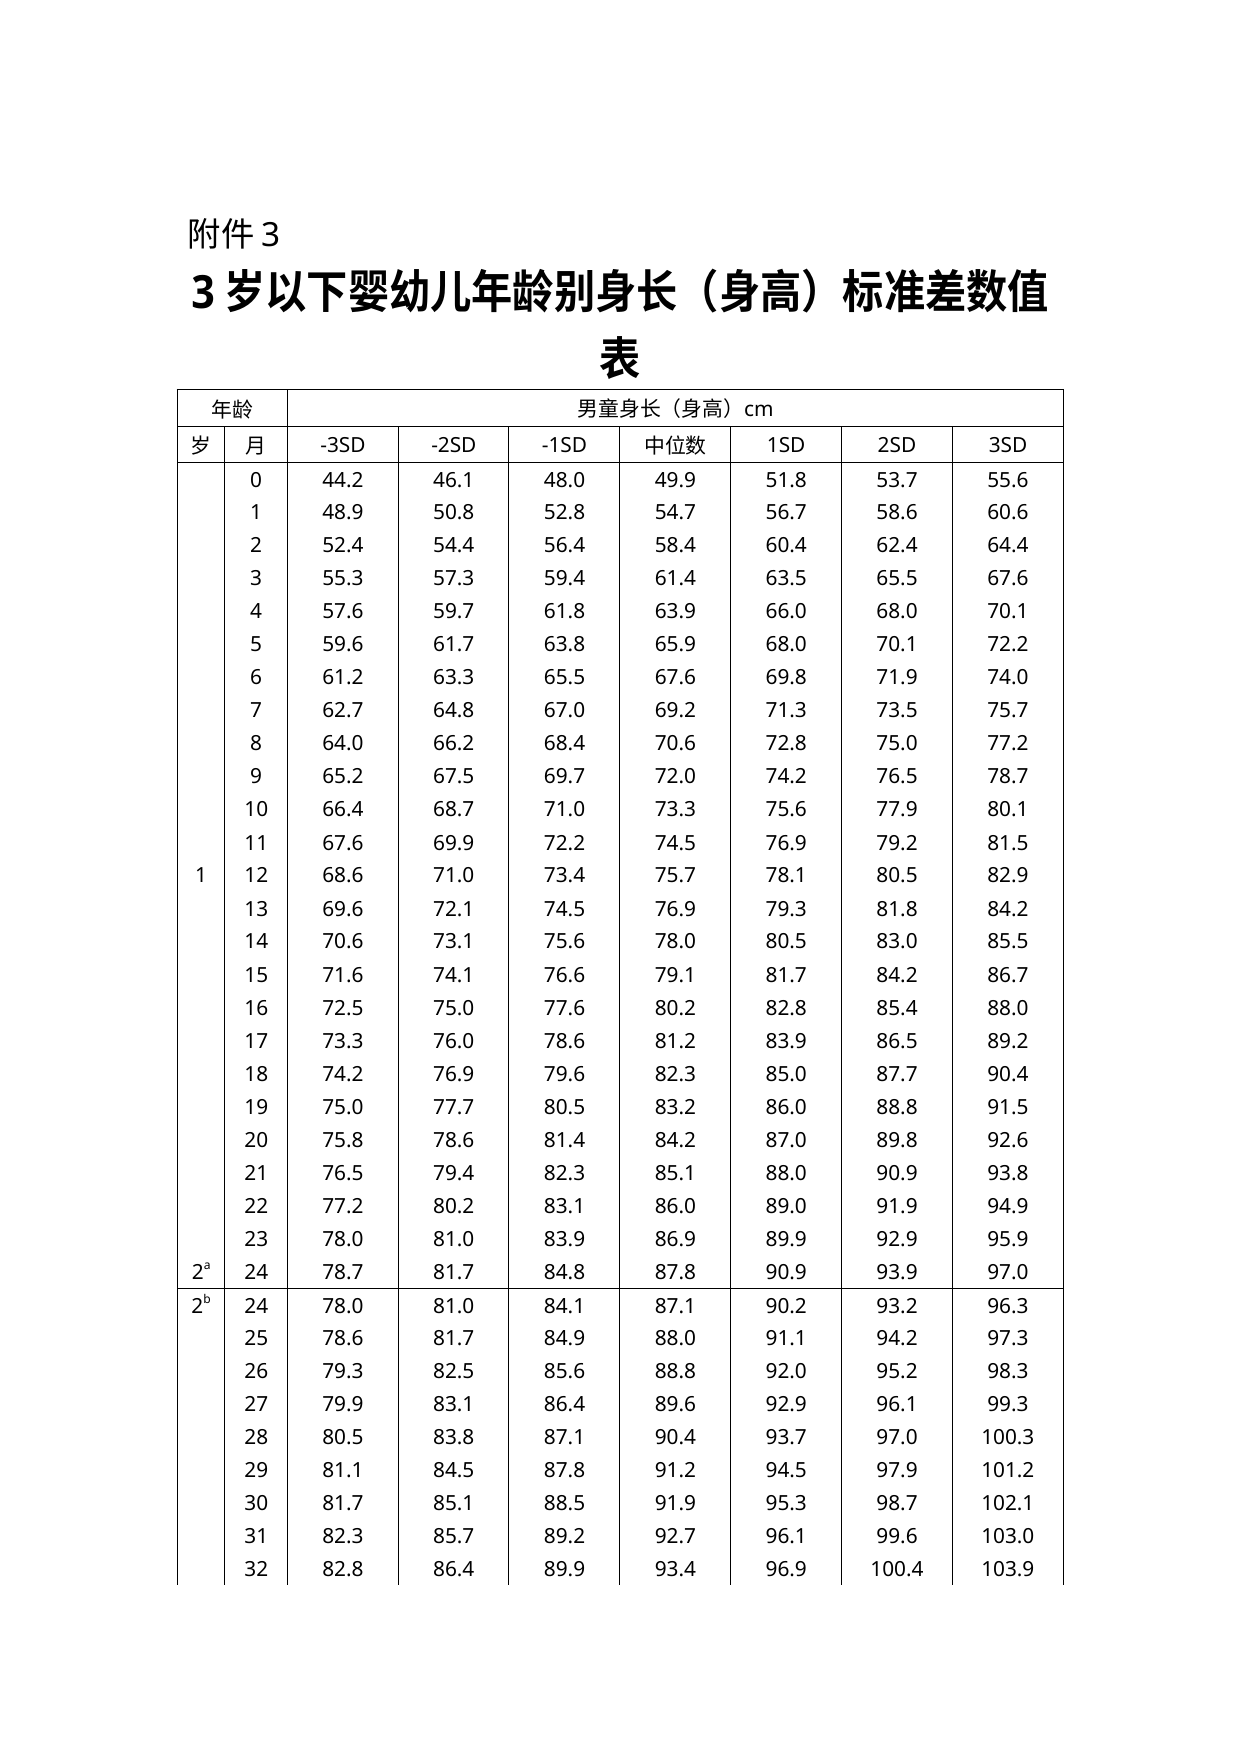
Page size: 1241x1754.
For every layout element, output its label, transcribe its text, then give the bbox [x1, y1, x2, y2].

table_cell 73.1 [399, 925, 508, 957]
table_cell 75.6 [509, 925, 619, 957]
table_cell 86.4 [509, 1387, 619, 1420]
table_cell 2SD [842, 427, 952, 462]
table_cell 61.2 [288, 660, 398, 693]
table_cell 94.2 [842, 1321, 952, 1354]
table_cell 81.7 [399, 1321, 508, 1354]
table_cell 100.3 [953, 1420, 1063, 1453]
table_cell 76.9 [399, 1057, 508, 1089]
table_cell 55.3 [288, 561, 398, 594]
table_cell 30 [225, 1486, 287, 1519]
table_cell 46.1 [399, 463, 508, 495]
table_cell 91.2 [620, 1453, 730, 1486]
table_cell 63.9 [620, 594, 730, 627]
table_cell 73.4 [509, 859, 619, 891]
table_cell 86.9 [620, 1222, 730, 1255]
table_cell 77.6 [509, 991, 619, 1023]
table_cell 84.9 [509, 1321, 619, 1354]
table_cell 中位数 [620, 427, 730, 462]
table_header 男童身长（身高）cm [288, 390, 1063, 426]
table_cell 85.0 [731, 1057, 841, 1089]
table_cell 71.0 [509, 793, 619, 825]
table_cell 80.5 [509, 1090, 619, 1123]
table_cell 25 [225, 1321, 287, 1354]
table_cell 月 [225, 427, 287, 462]
table_cell 48.0 [509, 463, 619, 495]
table_cell 67.6 [953, 561, 1063, 594]
table_cell -2SD [399, 427, 508, 462]
table_cell 24 [225, 1289, 287, 1321]
table_cell 71.6 [288, 958, 398, 991]
table_cell 61.8 [509, 594, 619, 627]
table_cell 98.3 [953, 1354, 1063, 1387]
table_cell [178, 726, 224, 759]
table_cell 80.5 [842, 859, 952, 891]
table_cell [178, 463, 224, 495]
table_cell 1 [178, 859, 224, 891]
table_cell 68.0 [842, 594, 952, 627]
table_cell 79.6 [509, 1057, 619, 1089]
table_cell 50.8 [399, 495, 508, 528]
table_cell 74.0 [953, 660, 1063, 693]
table_cell 68.4 [509, 726, 619, 759]
table_cell 90.9 [842, 1156, 952, 1189]
table_cell 66.2 [399, 726, 508, 759]
table_cell 72.0 [620, 759, 730, 792]
table_cell 4 [225, 594, 287, 627]
table_cell 84.5 [399, 1453, 508, 1486]
table_cell 81.7 [399, 1255, 508, 1288]
table_cell 78.0 [288, 1222, 398, 1255]
table_cell 19 [225, 1090, 287, 1123]
table_cell 79.3 [731, 891, 841, 924]
table_cell 70.6 [620, 726, 730, 759]
table_cell 101.2 [953, 1453, 1063, 1486]
table_cell 90.2 [731, 1289, 841, 1321]
table_cell 97.0 [953, 1255, 1063, 1288]
table_cell 58.4 [620, 528, 730, 561]
table_cell 7 [225, 693, 287, 726]
table_cell 89.8 [842, 1123, 952, 1156]
table_cell 72.5 [288, 991, 398, 1023]
table_cell 81.7 [288, 1486, 398, 1519]
table_cell 60.6 [953, 495, 1063, 528]
table_cell 73.3 [288, 1024, 398, 1057]
table_cell 2b [178, 1289, 224, 1321]
table_cell 5 [225, 627, 287, 660]
table_cell 84.2 [953, 891, 1063, 924]
table_cell 52.8 [509, 495, 619, 528]
table_cell 91.9 [620, 1486, 730, 1519]
table_cell 68.6 [288, 859, 398, 891]
table_cell 67.5 [399, 759, 508, 792]
table_cell 92.9 [842, 1222, 952, 1255]
table_cell 53.7 [842, 463, 952, 495]
table_cell 93.8 [953, 1156, 1063, 1189]
table_cell 95.3 [731, 1486, 841, 1519]
table_cell 80.5 [288, 1420, 398, 1453]
table_cell 92.7 [620, 1519, 730, 1552]
table_cell 48.9 [288, 495, 398, 528]
table_cell 78.7 [953, 759, 1063, 792]
table_cell 82.9 [953, 859, 1063, 891]
table_cell 97.3 [953, 1321, 1063, 1354]
table_cell 82.3 [288, 1519, 398, 1552]
table_cell 51.8 [731, 463, 841, 495]
table_cell 82.5 [399, 1354, 508, 1387]
table_cell 67.6 [288, 825, 398, 858]
table_cell 99.6 [842, 1519, 952, 1552]
table_cell 86.0 [731, 1090, 841, 1123]
table_cell [178, 793, 224, 825]
table_cell 85.1 [399, 1486, 508, 1519]
table_cell [178, 1453, 224, 1486]
table_cell 89.6 [620, 1387, 730, 1420]
table_cell 79.9 [288, 1387, 398, 1420]
table_cell [178, 1354, 224, 1387]
table_cell 82.8 [731, 991, 841, 1023]
table_cell [178, 1519, 224, 1552]
table_cell 61.7 [399, 627, 508, 660]
table_cell [178, 825, 224, 858]
table_cell 81.5 [953, 825, 1063, 858]
table_cell 84.2 [842, 958, 952, 991]
table_cell 77.7 [399, 1090, 508, 1123]
table_cell 75.7 [953, 693, 1063, 726]
table_cell 96.3 [953, 1289, 1063, 1321]
table_cell 87.1 [509, 1420, 619, 1453]
table_cell [178, 561, 224, 594]
table_cell 3 [225, 561, 287, 594]
table_cell 72.8 [731, 726, 841, 759]
table_cell 84.2 [620, 1123, 730, 1156]
table_cell 73.5 [842, 693, 952, 726]
table_cell 96.1 [842, 1387, 952, 1420]
table_cell 71.9 [842, 660, 952, 693]
table_cell 72.1 [399, 891, 508, 924]
table_cell 88.5 [509, 1486, 619, 1519]
table_cell [178, 759, 224, 792]
table_cell 63.8 [509, 627, 619, 660]
table_cell 83.9 [509, 1222, 619, 1255]
table_cell 87.8 [620, 1255, 730, 1288]
table_cell 85.6 [509, 1354, 619, 1387]
table_cell 14 [225, 925, 287, 957]
table_cell 1 [225, 495, 287, 528]
table_cell 3SD [953, 427, 1063, 462]
table_cell [178, 1387, 224, 1420]
table_cell 29 [225, 1453, 287, 1486]
table_cell 91.1 [731, 1321, 841, 1354]
table_cell 85.4 [842, 991, 952, 1023]
table_cell 102.1 [953, 1486, 1063, 1519]
table_cell 32 [225, 1552, 287, 1585]
table_cell 76.9 [731, 825, 841, 858]
table_cell 59.7 [399, 594, 508, 627]
table_cell 61.4 [620, 561, 730, 594]
table_cell 84.8 [509, 1255, 619, 1288]
table_cell 57.3 [399, 561, 508, 594]
table_cell 89.0 [731, 1189, 841, 1222]
table_cell 81.4 [509, 1123, 619, 1156]
table_cell 67.0 [509, 693, 619, 726]
table_cell 57.6 [288, 594, 398, 627]
table_cell 21 [225, 1156, 287, 1189]
table_cell 93.9 [842, 1255, 952, 1288]
table_cell 83.0 [842, 925, 952, 957]
table_cell 83.9 [731, 1024, 841, 1057]
table_cell 85.5 [953, 925, 1063, 957]
table_cell 88.8 [842, 1090, 952, 1123]
table_cell 52.4 [288, 528, 398, 561]
table_cell 91.9 [842, 1189, 952, 1222]
table_cell 68.0 [731, 627, 841, 660]
table_cell 6 [225, 660, 287, 693]
table_cell 81.8 [842, 891, 952, 924]
table_cell [178, 1552, 224, 1585]
table_cell 31 [225, 1519, 287, 1552]
table_cell 78.7 [288, 1255, 398, 1288]
table_cell [178, 495, 224, 528]
table_cell 75.0 [842, 726, 952, 759]
table_cell 67.6 [620, 660, 730, 693]
table_cell 70.1 [953, 594, 1063, 627]
table_cell [178, 1189, 224, 1222]
table_cell 18 [225, 1057, 287, 1089]
text 3岁以下婴幼儿年龄别身长（身高）标准差数值表 [187, 256, 1053, 389]
table_cell 80.5 [731, 925, 841, 957]
table_cell 93.7 [731, 1420, 841, 1453]
table_cell 90.4 [620, 1420, 730, 1453]
table_cell 65.2 [288, 759, 398, 792]
table_cell 99.3 [953, 1387, 1063, 1420]
table_cell 88.0 [620, 1321, 730, 1354]
table_cell 74.5 [509, 891, 619, 924]
table_cell 103.0 [953, 1519, 1063, 1552]
table_cell 59.4 [509, 561, 619, 594]
table_cell 80.2 [399, 1189, 508, 1222]
table_cell [178, 1222, 224, 1255]
table_cell 87.1 [620, 1289, 730, 1321]
table_cell 86.5 [842, 1024, 952, 1057]
table_cell 8 [225, 726, 287, 759]
table_cell 73.3 [620, 793, 730, 825]
table_cell 87.0 [731, 1123, 841, 1156]
table_cell 90.4 [953, 1057, 1063, 1089]
table_cell 84.1 [509, 1289, 619, 1321]
table_cell 2 [225, 528, 287, 561]
table_cell 103.9 [953, 1552, 1063, 1585]
table_cell 56.7 [731, 495, 841, 528]
table_cell 23 [225, 1222, 287, 1255]
table_cell 75.7 [620, 859, 730, 891]
table_cell 85.1 [620, 1156, 730, 1189]
table_cell 88.0 [731, 1156, 841, 1189]
table_cell 86.0 [620, 1189, 730, 1222]
table_cell 81.0 [399, 1222, 508, 1255]
table_cell 94.5 [731, 1453, 841, 1486]
table_cell 70.1 [842, 627, 952, 660]
table_cell 79.4 [399, 1156, 508, 1189]
table_header 年龄 [178, 390, 287, 426]
table_cell 10 [225, 793, 287, 825]
table_cell 81.7 [731, 958, 841, 991]
table_cell 81.0 [399, 1289, 508, 1321]
table_cell 96.9 [731, 1552, 841, 1585]
table_cell 63.5 [731, 561, 841, 594]
table_cell 71.3 [731, 693, 841, 726]
table_cell 75.0 [399, 991, 508, 1023]
table_cell 82.3 [620, 1057, 730, 1089]
table_cell 80.1 [953, 793, 1063, 825]
table_cell [178, 660, 224, 693]
table_cell [178, 693, 224, 726]
table_cell 76.5 [288, 1156, 398, 1189]
table_cell 95.9 [953, 1222, 1063, 1255]
table_cell 78.6 [288, 1321, 398, 1354]
table_cell 78.0 [620, 925, 730, 957]
table_cell 80.2 [620, 991, 730, 1023]
table_cell 65.5 [509, 660, 619, 693]
table_cell 69.9 [399, 825, 508, 858]
table_cell 86.7 [953, 958, 1063, 991]
table_cell 78.0 [288, 1289, 398, 1321]
table_cell 64.4 [953, 528, 1063, 561]
table_cell 58.6 [842, 495, 952, 528]
table_cell 44.2 [288, 463, 398, 495]
table_cell -1SD [509, 427, 619, 462]
table_cell 89.2 [953, 1024, 1063, 1057]
table_cell 81.1 [288, 1453, 398, 1486]
table_cell 2a [178, 1255, 224, 1288]
table_cell [178, 1057, 224, 1089]
table_cell 89.9 [731, 1222, 841, 1255]
table_cell 69.2 [620, 693, 730, 726]
table_cell 85.7 [399, 1519, 508, 1552]
table_cell 69.6 [288, 891, 398, 924]
table_cell 77.2 [953, 726, 1063, 759]
table_cell 92.9 [731, 1387, 841, 1420]
table_cell 96.1 [731, 1519, 841, 1552]
table_cell 89.9 [509, 1552, 619, 1585]
table_cell 12 [225, 859, 287, 891]
table_cell 11 [225, 825, 287, 858]
table_cell 56.4 [509, 528, 619, 561]
table_cell 1SD [731, 427, 841, 462]
table_cell [178, 528, 224, 561]
table_cell 74.1 [399, 958, 508, 991]
table_cell 13 [225, 891, 287, 924]
table_cell 78.1 [731, 859, 841, 891]
table_cell 79.1 [620, 958, 730, 991]
table_cell 87.8 [509, 1453, 619, 1486]
table_cell 65.5 [842, 561, 952, 594]
table_cell 65.9 [620, 627, 730, 660]
table_cell 55.6 [953, 463, 1063, 495]
table_cell 93.4 [620, 1552, 730, 1585]
table_cell [178, 991, 224, 1023]
table_cell 62.4 [842, 528, 952, 561]
table_cell 28 [225, 1420, 287, 1453]
table_cell 74.5 [620, 825, 730, 858]
table_cell 76.5 [842, 759, 952, 792]
table_cell 15 [225, 958, 287, 991]
table_cell 94.9 [953, 1189, 1063, 1222]
table_cell 0 [225, 463, 287, 495]
table_cell 92.0 [731, 1354, 841, 1387]
table_cell 100.4 [842, 1552, 952, 1585]
table_cell 74.2 [288, 1057, 398, 1089]
table_cell [178, 1090, 224, 1123]
table_cell 91.5 [953, 1090, 1063, 1123]
table_cell 89.2 [509, 1519, 619, 1552]
table_cell 20 [225, 1123, 287, 1156]
table_cell 76.6 [509, 958, 619, 991]
table_cell 54.4 [399, 528, 508, 561]
table_cell 98.7 [842, 1486, 952, 1519]
table_cell 78.6 [509, 1024, 619, 1057]
table_cell 79.3 [288, 1354, 398, 1387]
table_cell 82.3 [509, 1156, 619, 1189]
table_cell 77.2 [288, 1189, 398, 1222]
table_cell [178, 1420, 224, 1453]
table_cell 26 [225, 1354, 287, 1387]
table_cell 86.4 [399, 1552, 508, 1585]
table_cell [178, 594, 224, 627]
table_cell 75.0 [288, 1090, 398, 1123]
table_cell [178, 627, 224, 660]
table_cell 54.7 [620, 495, 730, 528]
table_cell 68.7 [399, 793, 508, 825]
table_cell 76.0 [399, 1024, 508, 1057]
table_cell 9 [225, 759, 287, 792]
table_cell 60.4 [731, 528, 841, 561]
table_cell 76.9 [620, 891, 730, 924]
table_cell [178, 1024, 224, 1057]
table_cell [178, 1156, 224, 1189]
table_cell 75.6 [731, 793, 841, 825]
table_cell 97.9 [842, 1453, 952, 1486]
table_cell 岁 [178, 427, 224, 462]
table_cell 79.2 [842, 825, 952, 858]
table_cell 27 [225, 1387, 287, 1420]
table_cell 16 [225, 991, 287, 1023]
table_cell [178, 1321, 224, 1354]
table_cell 24 [225, 1255, 287, 1288]
table_cell 77.9 [842, 793, 952, 825]
table_cell 88.8 [620, 1354, 730, 1387]
table_cell 22 [225, 1189, 287, 1222]
table_cell 92.6 [953, 1123, 1063, 1156]
table_cell 81.2 [620, 1024, 730, 1057]
table_cell 88.0 [953, 991, 1063, 1023]
table_cell 93.2 [842, 1289, 952, 1321]
table_cell 74.2 [731, 759, 841, 792]
table_cell 64.0 [288, 726, 398, 759]
table_cell 71.0 [399, 859, 508, 891]
table_cell [178, 958, 224, 991]
table_cell 87.7 [842, 1057, 952, 1089]
table_cell 59.6 [288, 627, 398, 660]
table_cell 83.8 [399, 1420, 508, 1453]
table_cell 66.4 [288, 793, 398, 825]
table_cell 83.1 [509, 1189, 619, 1222]
table_cell 82.8 [288, 1552, 398, 1585]
table_cell 63.3 [399, 660, 508, 693]
table_cell 69.7 [509, 759, 619, 792]
table_cell 66.0 [731, 594, 841, 627]
table_cell 95.2 [842, 1354, 952, 1387]
table_cell 64.8 [399, 693, 508, 726]
table_cell [178, 1123, 224, 1156]
table_cell 49.9 [620, 463, 730, 495]
table_cell 90.9 [731, 1255, 841, 1288]
table_cell 83.2 [620, 1090, 730, 1123]
table_cell 75.8 [288, 1123, 398, 1156]
table_cell 78.6 [399, 1123, 508, 1156]
table_cell 17 [225, 1024, 287, 1057]
table_cell 69.8 [731, 660, 841, 693]
table_cell 72.2 [509, 825, 619, 858]
table_cell [178, 925, 224, 957]
table_cell 83.1 [399, 1387, 508, 1420]
table_cell [178, 1486, 224, 1519]
table_cell [178, 891, 224, 924]
text 附件3 [187, 207, 1053, 256]
table_cell 62.7 [288, 693, 398, 726]
table_cell 70.6 [288, 925, 398, 957]
table_cell 97.0 [842, 1420, 952, 1453]
table_cell -3SD [288, 427, 398, 462]
table_cell 72.2 [953, 627, 1063, 660]
